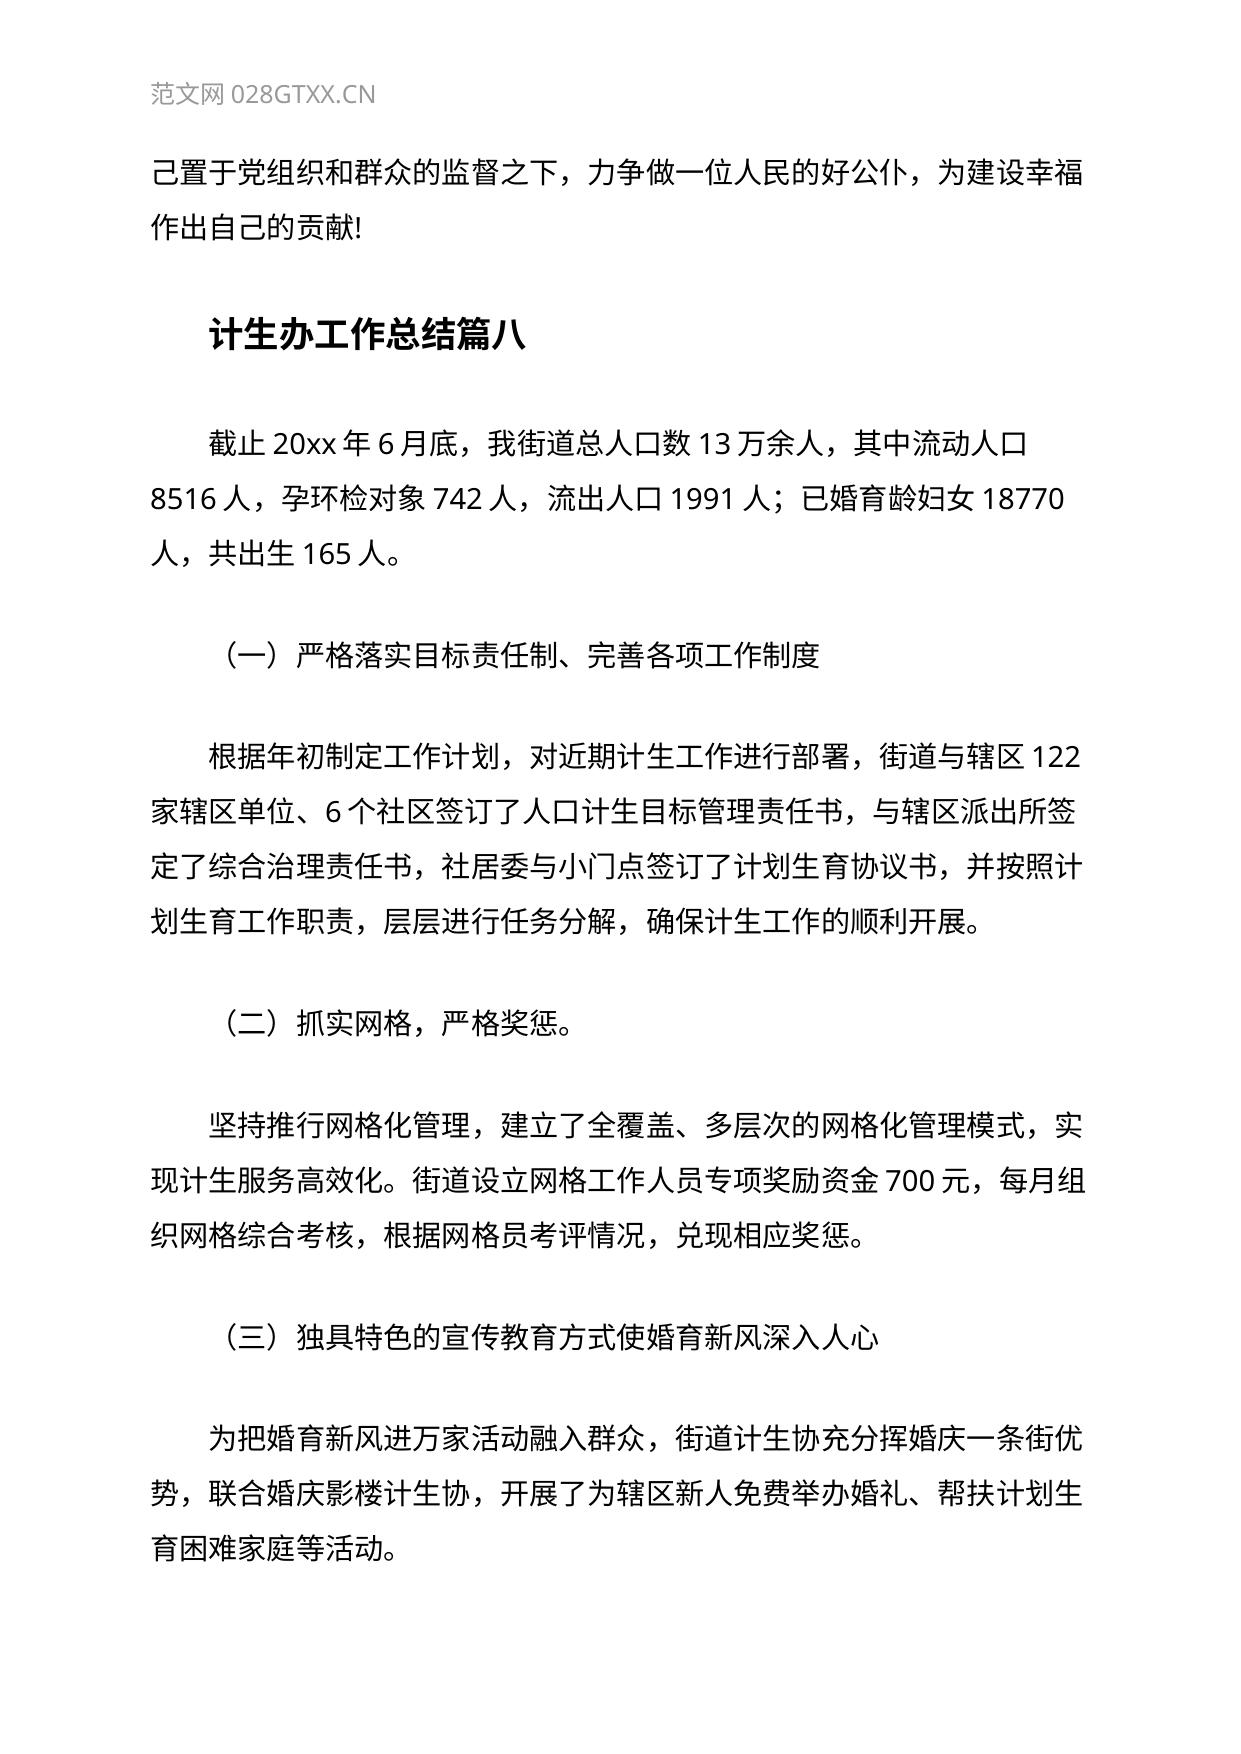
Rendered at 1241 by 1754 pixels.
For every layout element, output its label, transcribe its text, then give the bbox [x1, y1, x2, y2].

text 根据年初制定工作计划，对近期计生工作进行部署，街道与辖区122家辖区单位、6个社区签订了人口计生目标管理责任书，与辖区派出所签定了综合治理责任书，社居委与小门点签订了计划生育协议书，并按照计划生育工作职责，层层进行任务分解，确保计生工作的顺利开展。 [150, 734, 1090, 941]
text （三）独具特色的宣传教育方式使婚育新风深入人心 [150, 1314, 1090, 1356]
text 计生办工作总结篇八 [150, 307, 1090, 358]
text 坚持推行网格化管理，建立了全覆盖、多层次的网格化管理模式，实现计生服务高效化。街道设立网格工作人员专项奖励资金700元，每月组织网格综合考核，根据网格员考评情况，兑现相应奖惩。 [150, 1102, 1090, 1255]
text 为把婚育新风进万家活动融入群众，街道计生协充分挥婚庆一条街优势，联合婚庆影楼计生协，开展了为辖区新人免费举办婚礼、帮扶计划生育困难家庭等活动。 [150, 1416, 1090, 1568]
text （一）严格落实目标责任制、完善各项工作制度 [150, 632, 1090, 674]
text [150, 150, 1090, 247]
text 截止20xx年6月底，我街道总人口数13万余人，其中流动人口8516人，孕环检对象742人，流出人口1991人；已婚育龄妇女18770人，共出生165人。 [150, 420, 1090, 573]
text （二）抓实网格，严格奖惩。 [150, 1001, 1090, 1043]
